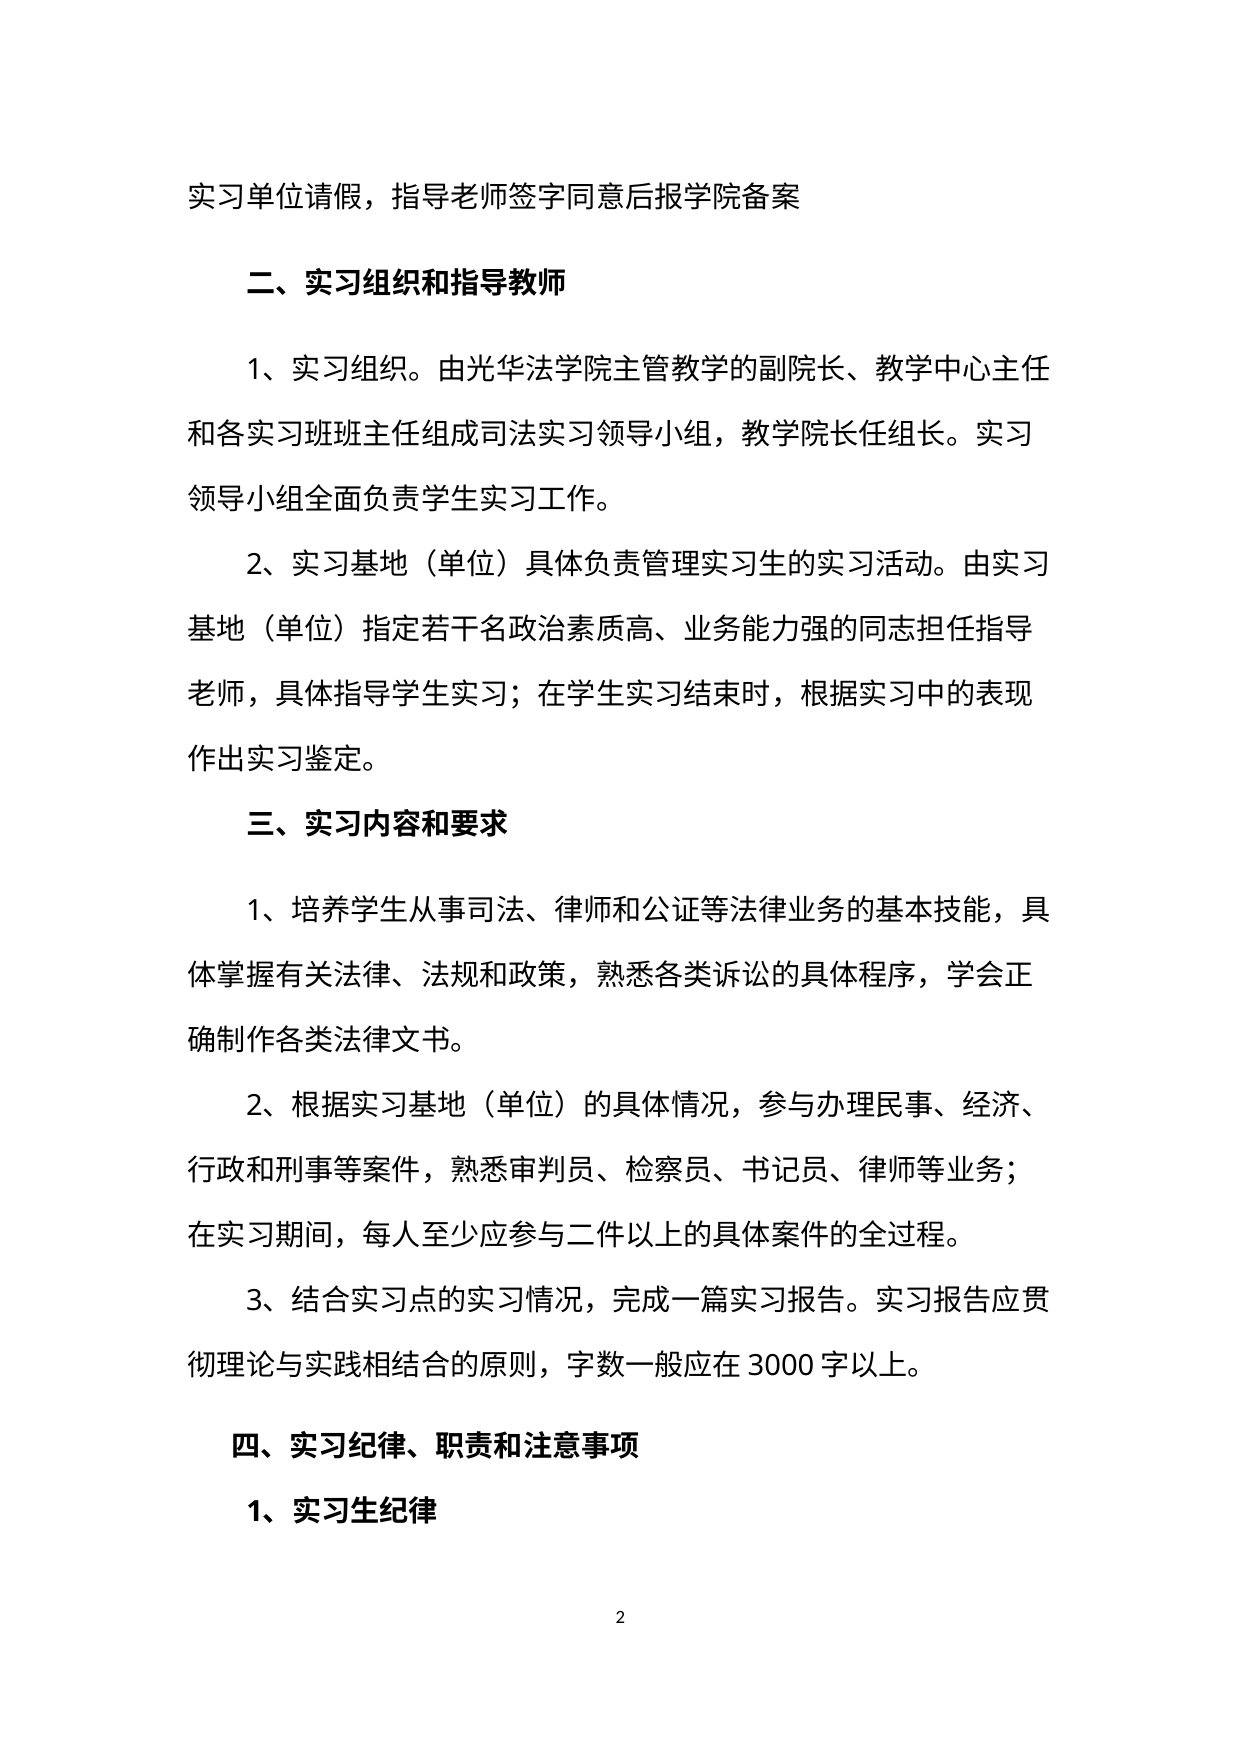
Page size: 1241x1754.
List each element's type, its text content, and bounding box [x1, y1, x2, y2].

text 1、实习组织。由光华法学院主管教学的副院长、教学中心主任和各实习班班主任组成司法实习领导小组，教学院长任组长。实习领导小组全面负责学生实习工作。 [187, 334, 1053, 529]
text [187, 162, 1053, 227]
text 2、根据实习基地（单位）的具体情况，参与办理民事、经济、行政和刑事等案件，熟悉审判员、检察员、书记员、律师等业务；在实习期间，每人至少应参与二件以上的具体案件的全过程。 [187, 1070, 1053, 1265]
text 1、实习生纪律 [187, 1477, 1053, 1542]
text 1、培养学生从事司法、律师和公证等法律业务的基本技能，具体掌握有关法律、法规和政策，熟悉各类诉讼的具体程序，学会正确制作各类法律文书。 [187, 875, 1053, 1070]
text 三、实习内容和要求 [187, 789, 1053, 854]
text 2、实习基地（单位）具体负责管理实习生的实习活动。由实习基地（单位）指定若干名政治素质高、业务能力强的同志担任指导老师，具体指导学生实习；在学生实习结束时，根据实习中的表现作出实习鉴定。 [187, 529, 1053, 789]
text 二、实习组织和指导教师 [187, 248, 1053, 313]
text 四、实习纪律、职责和注意事项 [187, 1412, 1053, 1477]
text 3、结合实习点的实习情况，完成一篇实习报告。实习报告应贯彻理论与实践相结合的原则，字数一般应在3000字以上。 [187, 1265, 1053, 1395]
